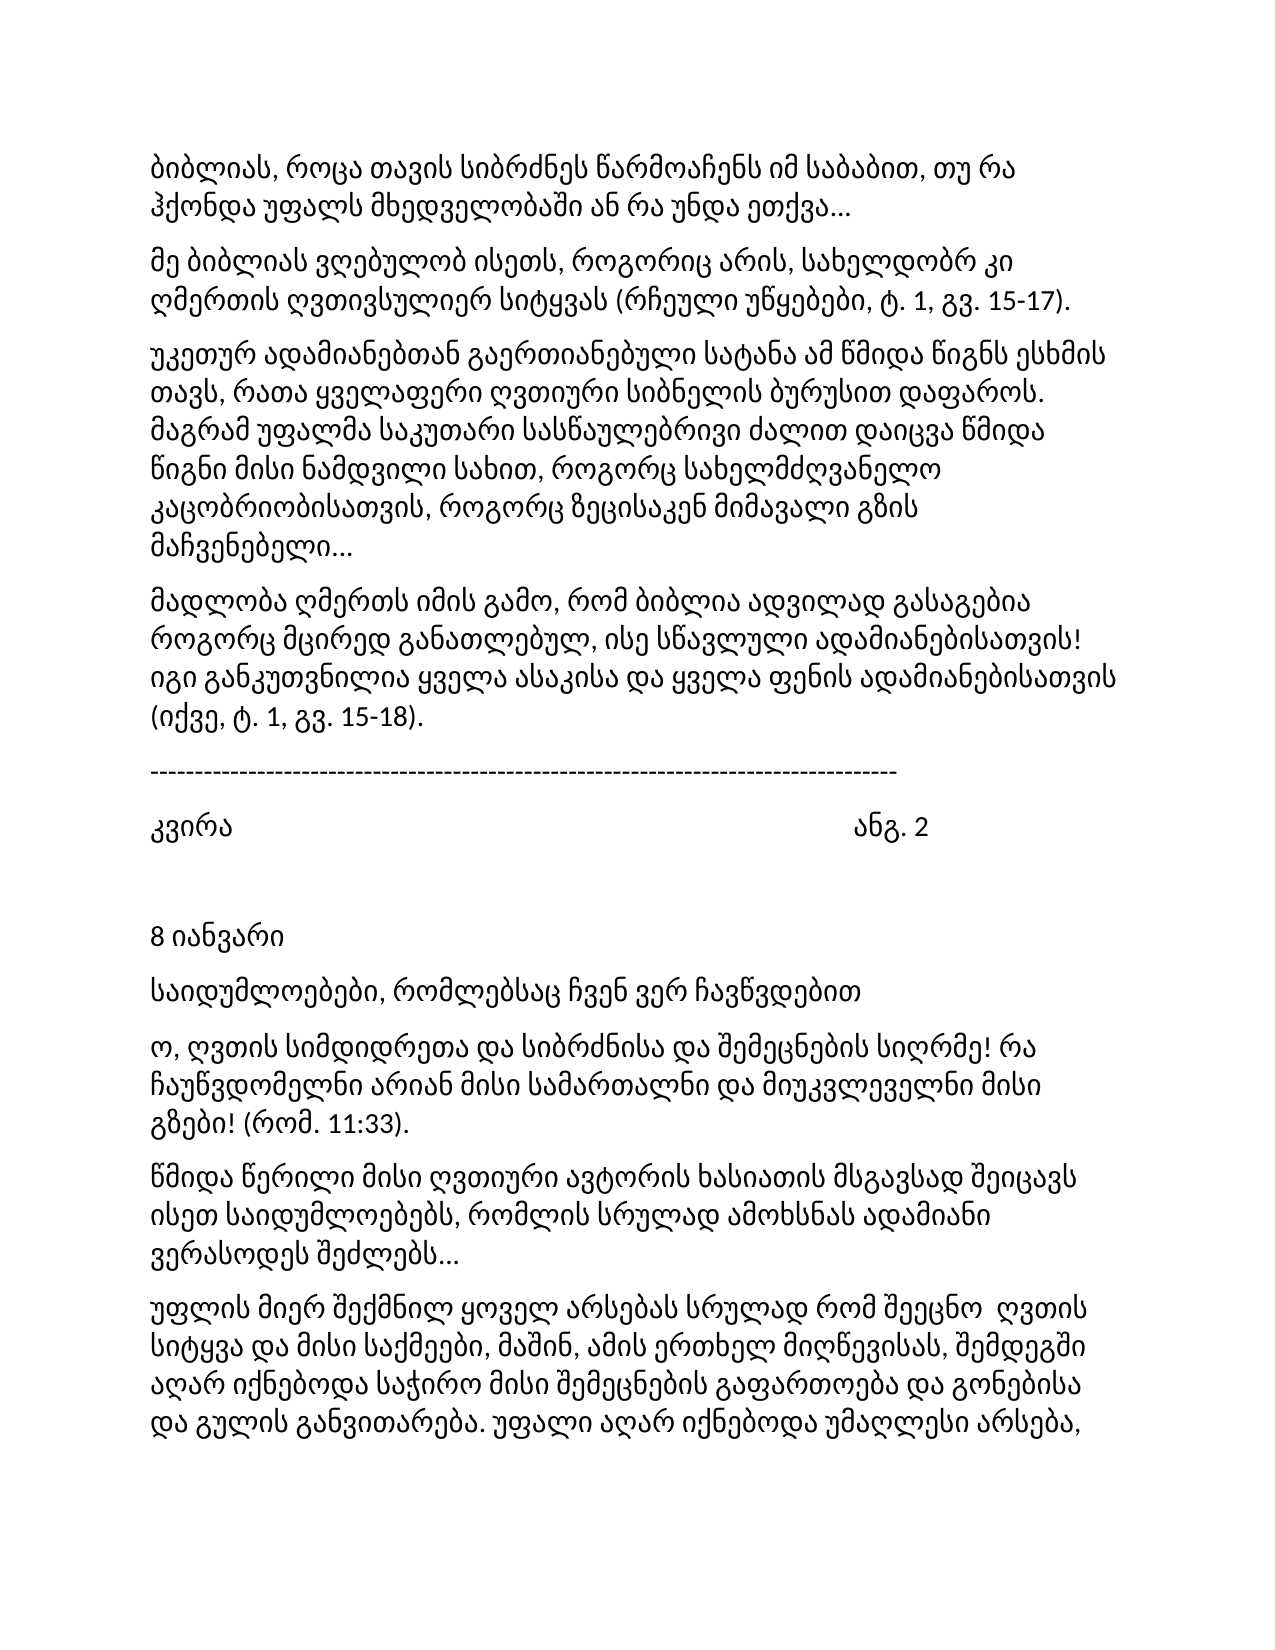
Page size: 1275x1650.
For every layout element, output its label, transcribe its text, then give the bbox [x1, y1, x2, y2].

text კვირა ანგ. 2 [150, 808, 1125, 844]
text მე ბიბლიას ვღებულობ ისეთს, როგორიც არის, სახელდობრ კი ღმერთის ღვთივსულიერ სიტყვას (რჩეული უწყებები, ტ. 1, გვ. 15-17). [150, 243, 1125, 318]
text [150, 1291, 1125, 1440]
text ------------------------------------------------------------------------------------ [150, 753, 1125, 789]
text 8 იანვარი [150, 918, 1125, 954]
text წმიდა წერილი მისი ღვთიური ავტორის ხასიათის მსგავსად შეიცავს ისეთ საიდუმლოებებს, რომლის სრულად ამოხსნას ადამიანი ვერასოდეს შეძლებს... [150, 1161, 1125, 1271]
text ო, ღვთის სიმდიდრეთა და სიბრძნისა და შემეცნების სიღრმე! რა ჩაუწვდომელნი არიან მისი სამართალნი და მიუკვლეველნი მისი გზები! (რომ. 11:33). [150, 1029, 1125, 1141]
text მადლობა ღმერთს იმის გამო, რომ ბიბლია ადვილად გასაგებია როგორც მცირედ განათლებულ, ისე სწავლული ადამიანებისათვის! იგი განკუთვნილია ყველა ასაკისა და ყველა ფენის ადამიანებისათვის (იქვე, ტ. 1, გვ. 15-18). [150, 583, 1125, 734]
text უკეთურ ადამიანებთან გაერთიანებული სატანა ამ წმიდა წიგნს ესხმის თავს, რათა ყველაფერი ღვთიური სიბნელის ბურუსით დაფაროს. მაგრამ უფალმა საკუთარი სასწაულებრივი ძალით დაიცვა წმიდა წიგნი მისი ნამდვილი სახით, როგორც სახელმძღვანელო კაცობრიობისათვის, როგორც ზეცისაკენ მიმავალი გზის მაჩვენებელი... [150, 337, 1125, 563]
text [150, 150, 1125, 224]
text საიდუმლოებები, რომლებსაც ჩვენ ვერ ჩავწვდებით [150, 973, 1125, 1009]
